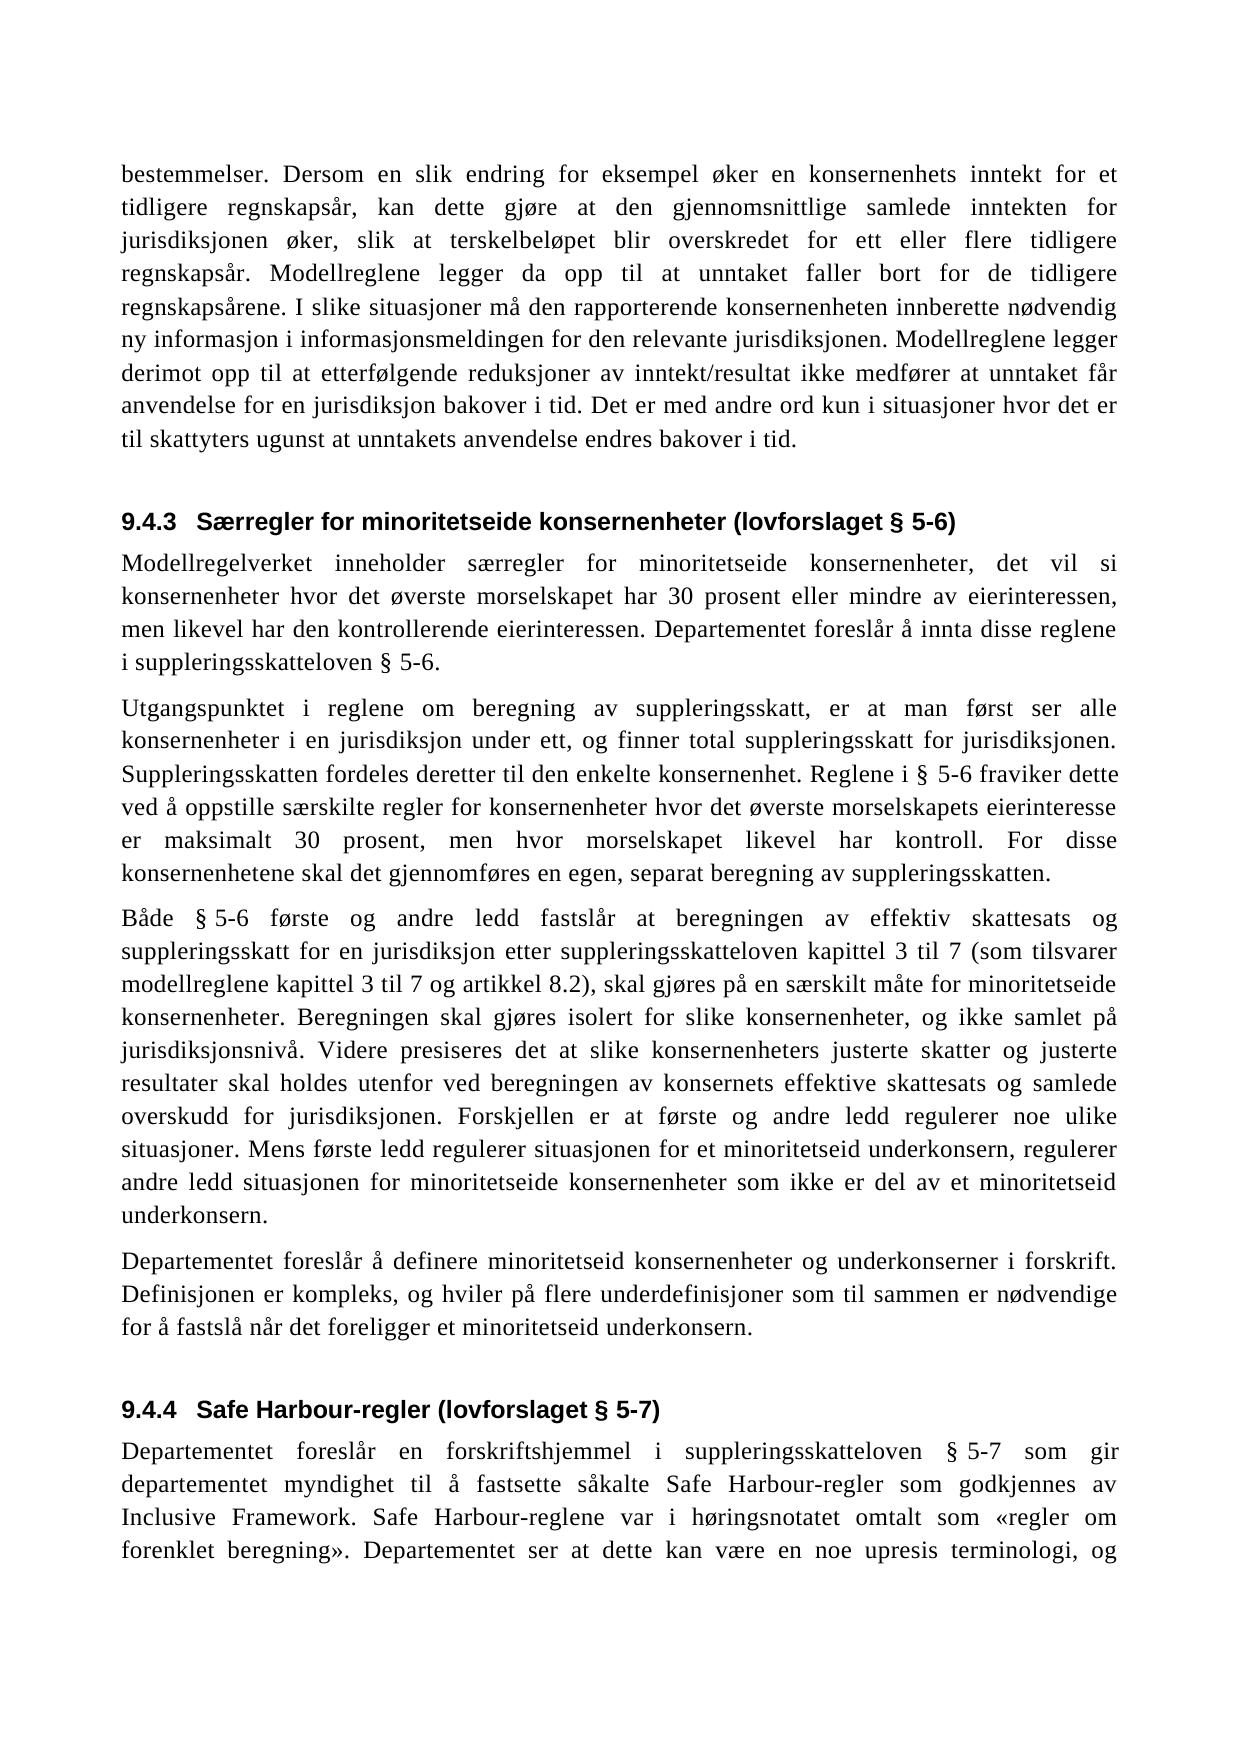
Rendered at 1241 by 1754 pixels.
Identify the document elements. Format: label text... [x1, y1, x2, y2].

text Utgangspunktet i reglene om beregning av suppleringsskatt, er at man først ser alle konsernenheter i en jurisdiksjon under ett, og finner total suppleringsskatt for jurisdiksjonen. Suppleringsskatten fordeles deretter til den enkelte konsernenhet. Reglene i § 5-6 fraviker dette ved å oppstille særskilte regler for konsernenheter hvor det øverste morselskapets eierinteresse er maksimalt 30 prosent, men hvor morselskapet likevel har kontroll. For disse konsernenhetene skal det gjennomføres en egen, separat beregning av suppleringsskatten. [121, 693, 1119, 886]
text Modellregelverket inneholder særregler for minoritetseide konsernenheter, det vil si konsernenheter hvor det øverste morselskapet har 30 prosent eller mindre av eierinteressen, men likevel har den kontrollerende eierinteressen. Departementet foreslår å innta disse reglene i suppleringsskatteloven § 5-6. [121, 548, 1119, 676]
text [121, 1436, 1119, 1564]
subtitle Safe Harbour-regler (lovforslaget § 5-7) [121, 1395, 1119, 1424]
text Både § 5-6 første og andre ledd fastslår at beregningen av effektiv skattesats og suppleringsskatt for en jurisdiksjon etter suppleringsskatteloven kapittel 3 til 7 (som tilsvarer modellreglene kapittel 3 til 7 og artikkel 8.2), skal gjøres på en særskilt måte for minoritetseide konsernenheter. Beregningen skal gjøres isolert for slike konsernenheter, og ikke samlet på jurisdiksjonsnivå. Videre presiseres det at slike konsernenheters justerte skatter og justerte resultater skal holdes utenfor ved beregningen av konsernets effektive skattesats og samlede overskudd for jurisdiksjonen. Forskjellen er at første og andre ledd regulerer noe ulike situasjoner. Mens første ledd regulerer situasjonen for et minoritetseid underkonsern, regulerer andre ledd situasjonen for minoritetseide konsernenheter som ikke er del av et minoritetseid underkonsern. [121, 903, 1119, 1229]
text Departementet foreslår å definere minoritetseid konsernenheter og underkonserner i forskrift. Definisjonen er kompleks, og hviler på flere underdefinisjoner som til sammen er nødvendige for å fastslå når det foreligger et minoritetseid underkonsern. [121, 1246, 1119, 1341]
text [121, 159, 1119, 452]
subtitle Særregler for minoritetseide konsernenheter (lovforslaget § 5-6) [121, 507, 1119, 535]
